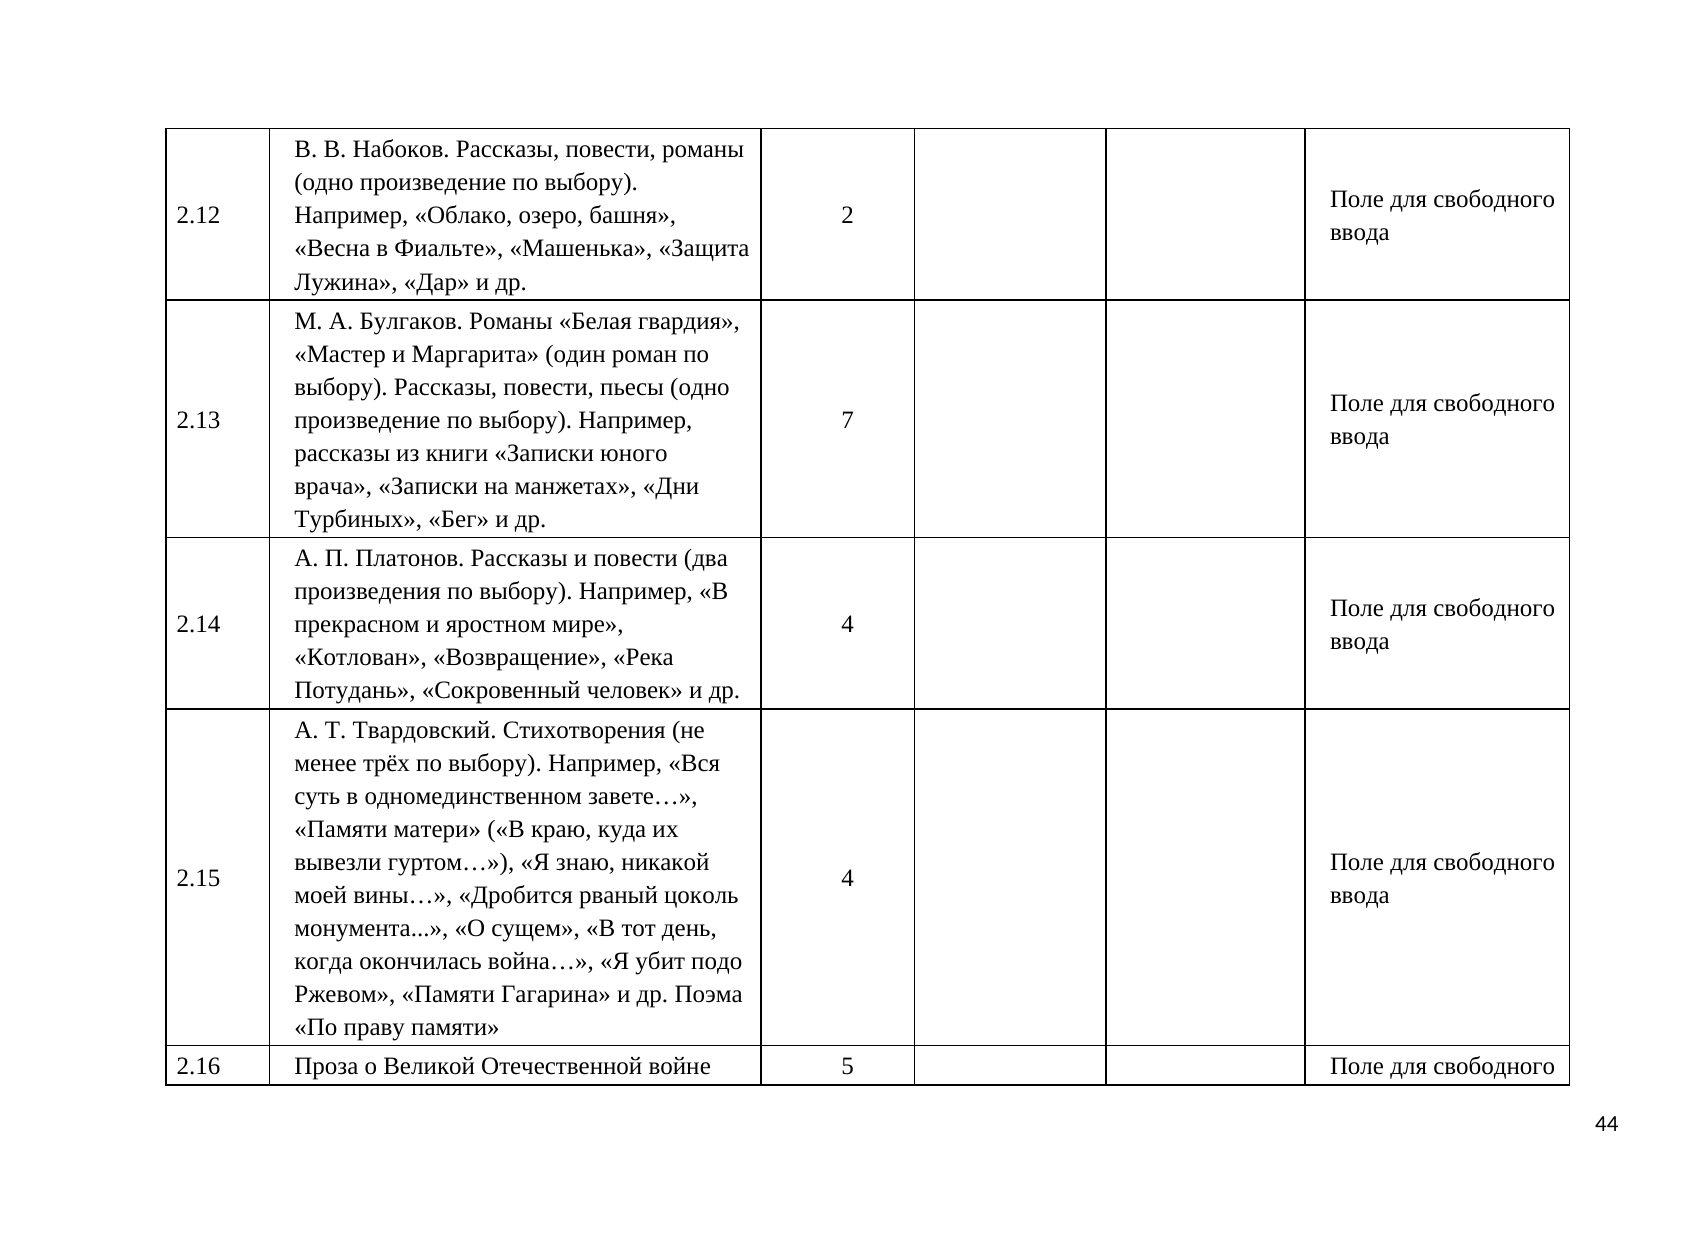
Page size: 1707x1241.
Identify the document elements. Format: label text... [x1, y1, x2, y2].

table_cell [1306, 129, 1569, 299]
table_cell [1306, 1046, 1569, 1084]
table_cell [1107, 538, 1304, 708]
table_cell [915, 710, 1105, 1045]
table_cell 4 [762, 538, 914, 708]
table_cell [1107, 301, 1304, 537]
table_cell [915, 538, 1105, 708]
table_cell А. П. Платонов. Рассказы и повести (два произведения по выбору). Например, «В прекрасном и яростном мире», «Котлован», «Возвращение», «Река Потудань», «Сокровенный человек» и др. [270, 538, 760, 708]
table_cell [915, 1046, 1105, 1084]
table_cell 2 [762, 129, 914, 299]
table_cell [915, 301, 1105, 537]
table_cell Поле для свободного ввода [1306, 710, 1569, 1045]
table_cell М. А. Булгаков. Романы «Белая гвардия», «Мастер и Маргарита» (один роман по выбору). Рассказы, повести, пьесы (одно произведение по выбору). Например, рассказы из книги «Записки юного врача», «Записки на манжетах», «Дни Турбиных», «Бег» и др. [270, 301, 760, 537]
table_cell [270, 1046, 760, 1084]
table_cell А. Т. Твардовский. Стихотворения (не менее трёх по выбору). Например, «Вся суть в одномединственном завете…», «Памяти матери» («В краю, куда их вывезли гуртом…»), «Я знаю, никакой моей вины…», «Дробится рваный цоколь монумента...», «О сущем», «В тот день, когда окончилась война…», «Я убит подо Ржевом», «Памяти Гагарина» и др. Поэма «По праву памяти» [270, 710, 760, 1045]
table_cell 2.12 [167, 129, 269, 299]
table_cell 7 [762, 301, 914, 537]
table_cell Поле для свободного ввода [1306, 538, 1569, 708]
table_cell 2.16 [167, 1046, 269, 1084]
table_cell 4 [762, 710, 914, 1045]
table_cell [915, 129, 1105, 299]
table_cell [1107, 710, 1304, 1045]
table_cell 2.13 [167, 301, 269, 537]
table_cell 5 [762, 1046, 914, 1084]
table_cell [1107, 129, 1304, 299]
table_cell Поле для свободного ввода [1306, 301, 1569, 537]
table_cell [1107, 1046, 1304, 1084]
table_cell 2.15 [167, 710, 269, 1045]
table_cell В. В. Набоков. Рассказы, повести, романы (одно произведение по выбору). Например, «Облако, озеро, башня», «Весна в Фиальте», «Машенька», «Защита Лужина», «Дар» и др. [270, 129, 760, 299]
table_cell 2.14 [167, 538, 269, 708]
